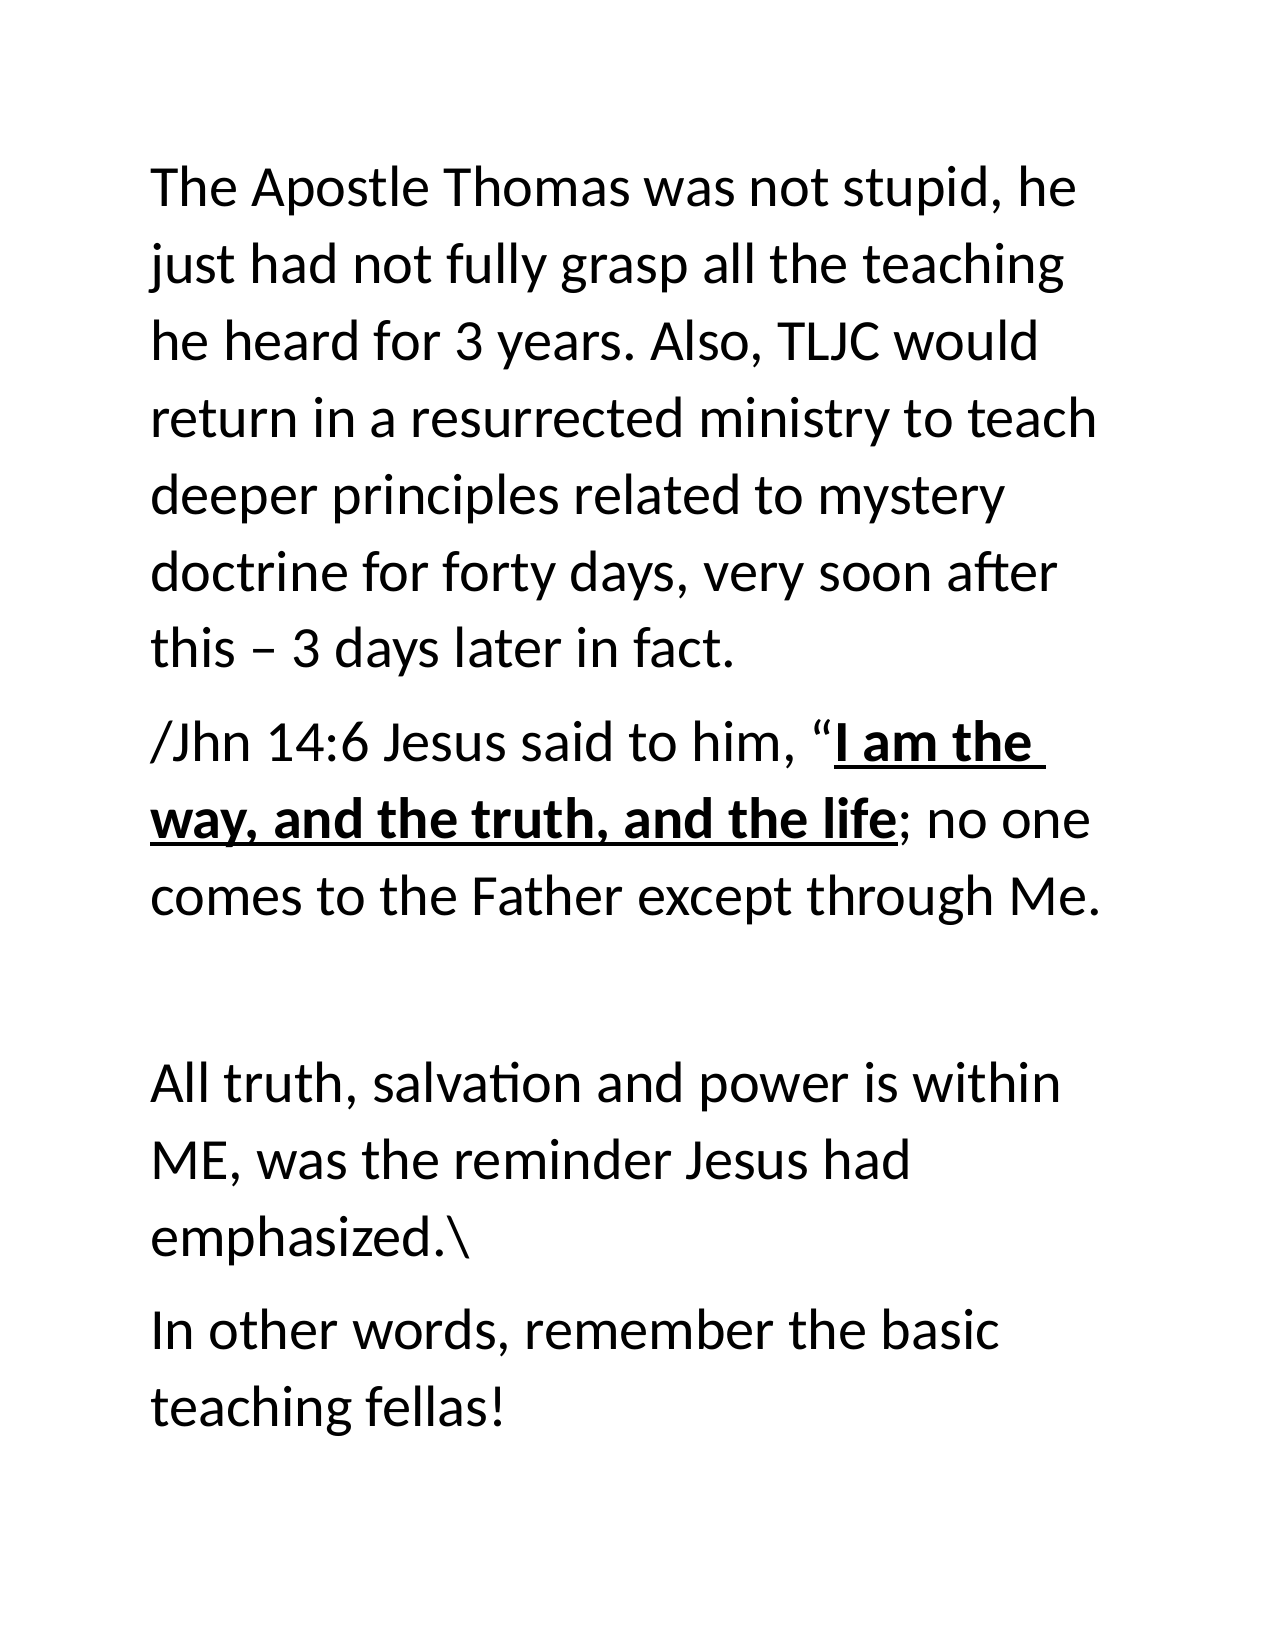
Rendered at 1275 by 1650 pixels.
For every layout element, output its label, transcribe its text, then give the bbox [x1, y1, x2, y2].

text All truth, salvation and power is within ME, was the reminder Jesus had emphasized.\ [150, 1046, 1125, 1271]
text /Jhn 14:6 Jesus said to him, “I am the way, and the truth, and the life; no one comes to the Father except through Me. [150, 705, 1125, 930]
text In other words, remember the basic teaching fellas! [150, 1293, 1125, 1441]
text The Apostle Thomas was not stupid, he just had not fully grasp all the teaching he heard for 3 years. Also, TLJC would return in a resurrected ministry to teach deeper principles related to mystery doctrine for forty days, very soon after this – 3 days later in fact. [150, 150, 1125, 682]
